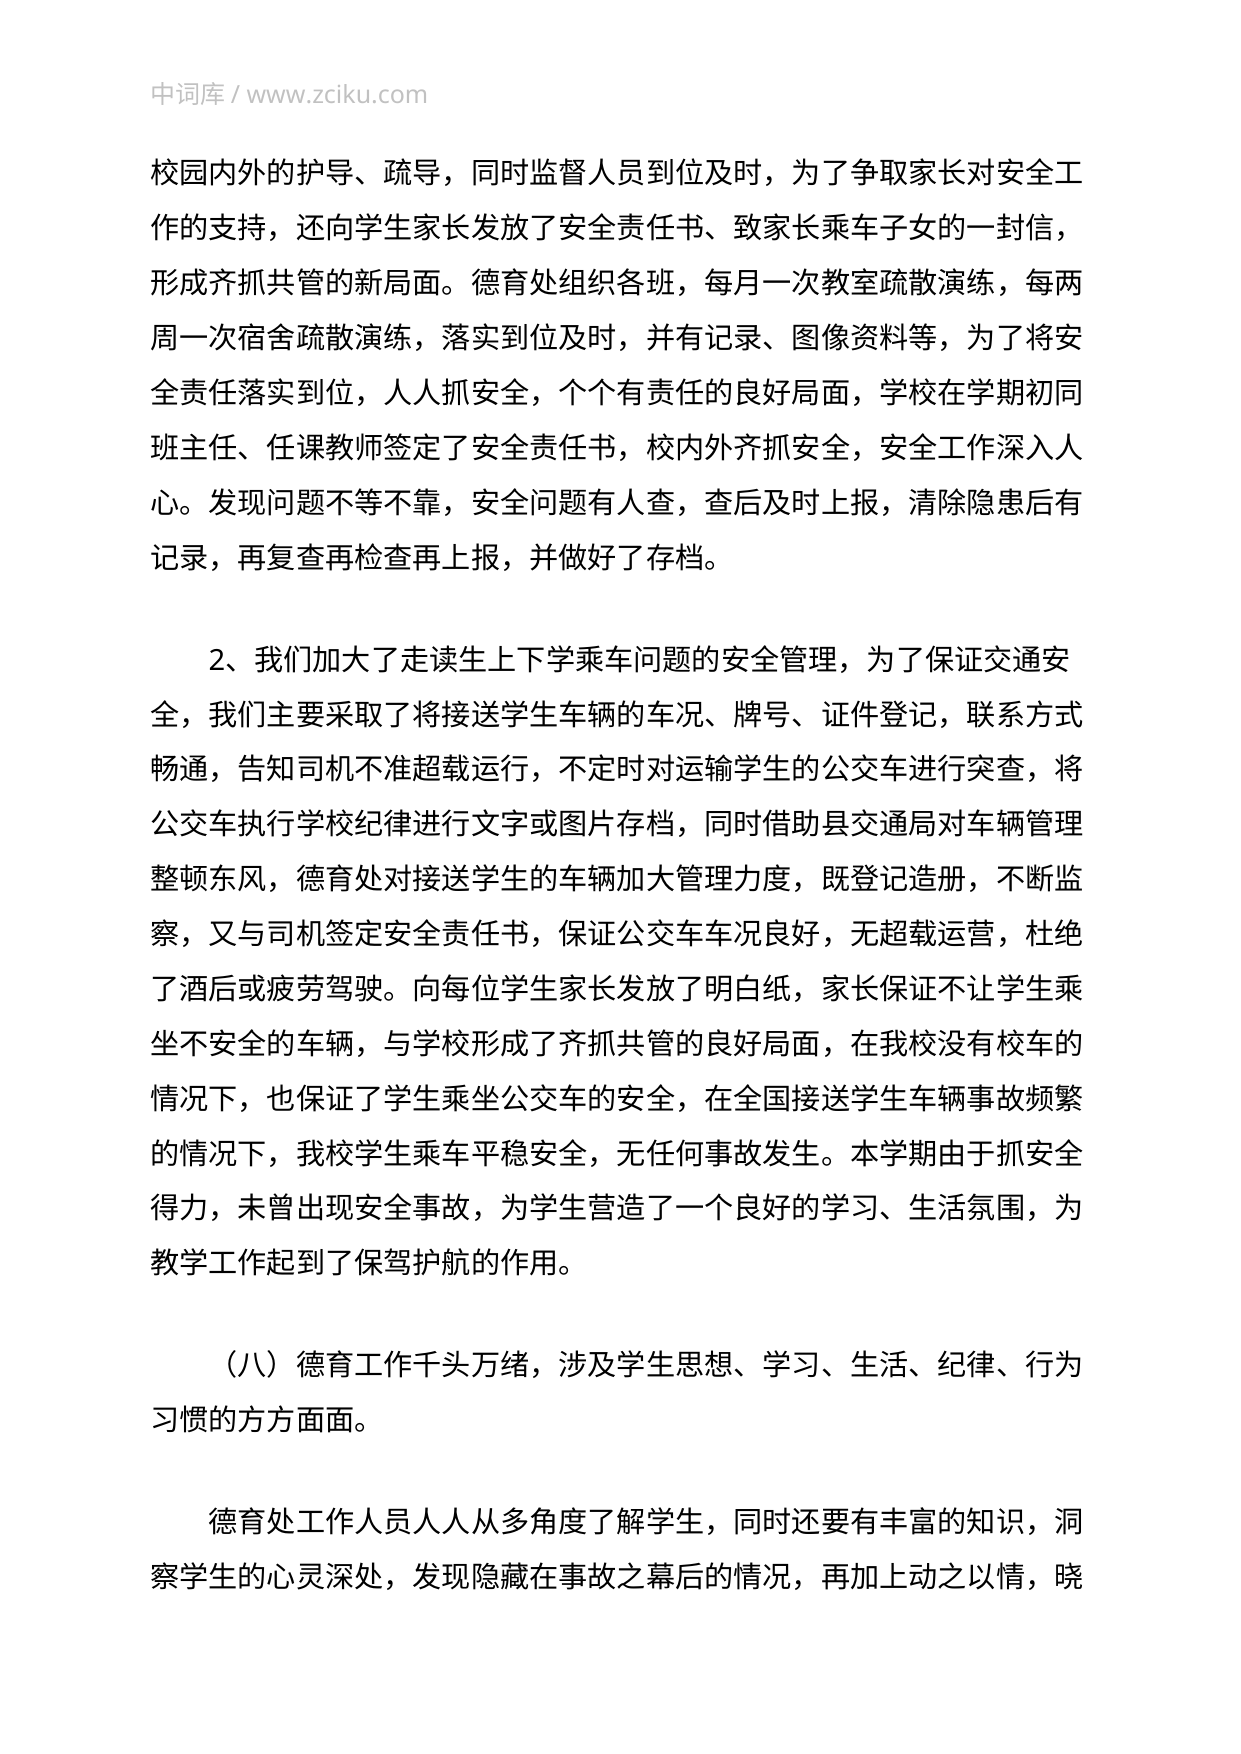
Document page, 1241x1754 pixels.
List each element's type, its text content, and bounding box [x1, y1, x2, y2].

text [150, 150, 1090, 577]
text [150, 1498, 1090, 1596]
text （八）德育工作千头万绪，涉及学生思想、学习、生活、纪律、行为习惯的方方面面。 [150, 1342, 1090, 1439]
text 2、我们加大了走读生上下学乘车问题的安全管理，为了保证交通安全，我们主要采取了将接送学生车辆的车况、牌号、证件登记，联系方式畅通，告知司机不准超载运行，不定时对运输学生的公交车进行突查，将公交车执行学校纪律进行文字或图片存档，同时借助县交通局对车辆管理整顿东风，德育处对接送学生的车辆加大管理力度，既登记造册，不断监察，又与司机签定安全责任书，保证公交车车况良好，无超载运营，杜绝了酒后或疲劳驾驶。向每位学生家长发放了明白纸，家长保证不让学生乘坐不安全的车辆，与学校形成了齐抓共管的良好局面，在我校没有校车的情况下，也保证了学生乘坐公交车的安全，在全国接送学生车辆事故频繁的情况下，我校学生乘车平稳安全，无任何事故发生。本学期由于抓安全得力，未曾出现安全事故，为学生营造了一个良好的学习、生活氛围，为教学工作起到了保驾护航的作用。 [150, 636, 1090, 1282]
